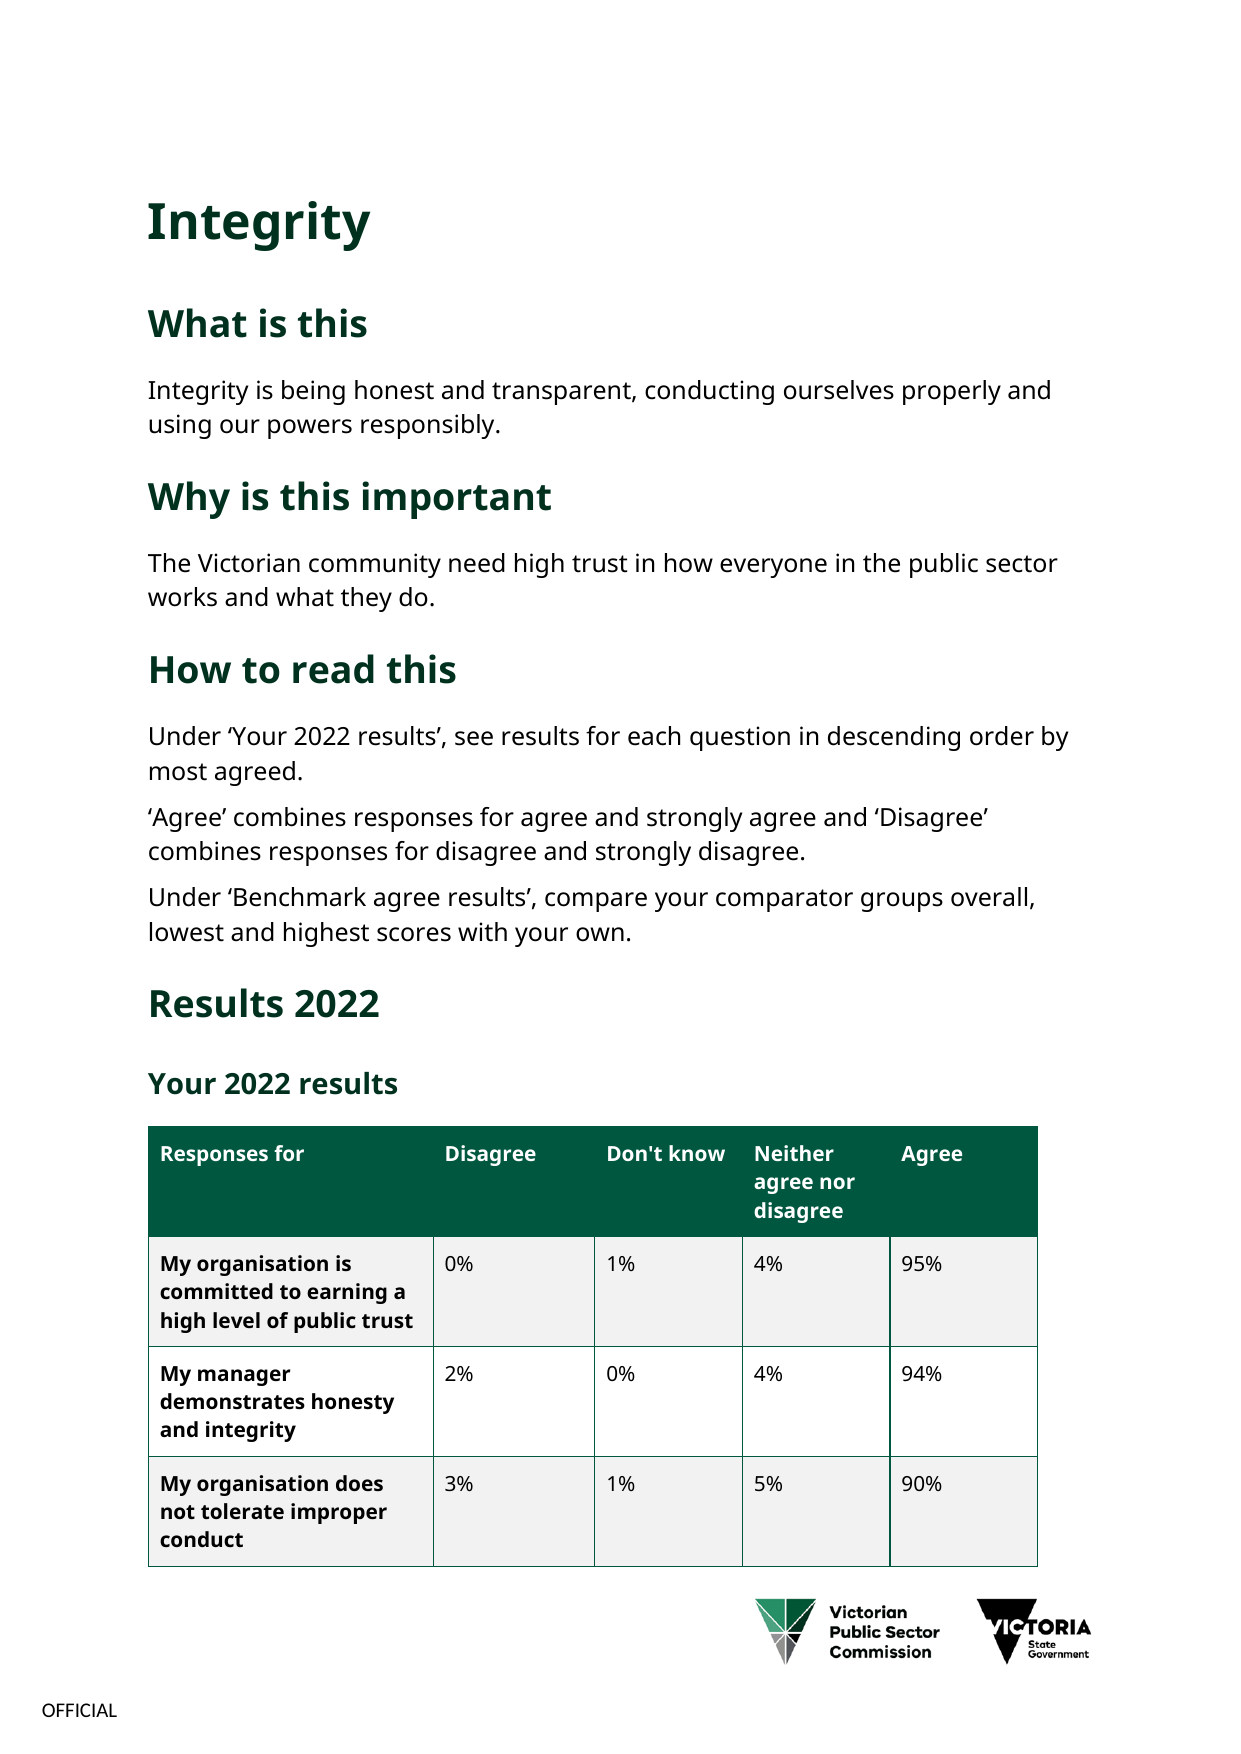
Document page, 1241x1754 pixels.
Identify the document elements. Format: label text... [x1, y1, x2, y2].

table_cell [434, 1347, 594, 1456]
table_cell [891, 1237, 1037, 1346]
subtitle What is this [148, 297, 1092, 348]
text Under ‘Your 2022 results’, see results for each question in descending order by most agreed. [148, 719, 1092, 787]
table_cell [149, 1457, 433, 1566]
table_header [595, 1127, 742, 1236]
subtitle Results 2022 [148, 977, 1092, 1028]
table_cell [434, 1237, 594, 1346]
subtitle Your 2022 results [148, 1064, 1092, 1103]
subtitle How to read this [148, 643, 1092, 694]
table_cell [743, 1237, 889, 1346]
picture [754, 1598, 1093, 1666]
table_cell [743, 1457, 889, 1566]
text The Victorian community need high trust in how everyone in the public sector works and what they do. [148, 546, 1092, 614]
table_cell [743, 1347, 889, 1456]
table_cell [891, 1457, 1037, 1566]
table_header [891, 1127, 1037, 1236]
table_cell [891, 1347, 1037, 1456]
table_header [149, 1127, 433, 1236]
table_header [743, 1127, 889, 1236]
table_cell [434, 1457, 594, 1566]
text Under ‘Benchmark agree results’, compare your comparator groups overall, lowest and highest scores with your own. [148, 880, 1092, 948]
subtitle Integrity [148, 186, 1092, 254]
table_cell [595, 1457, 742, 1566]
subtitle Why is this important [148, 470, 1092, 521]
text Integrity is being honest and transparent, conducting ourselves properly and using our powers responsibly. [148, 373, 1092, 441]
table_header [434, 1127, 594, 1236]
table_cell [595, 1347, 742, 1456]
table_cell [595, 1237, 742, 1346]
text ‘Agree’ combines responses for agree and strongly agree and ‘Disagree’ combines responses for disagree and strongly disagree. [148, 799, 1092, 868]
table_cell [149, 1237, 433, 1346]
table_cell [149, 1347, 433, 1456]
